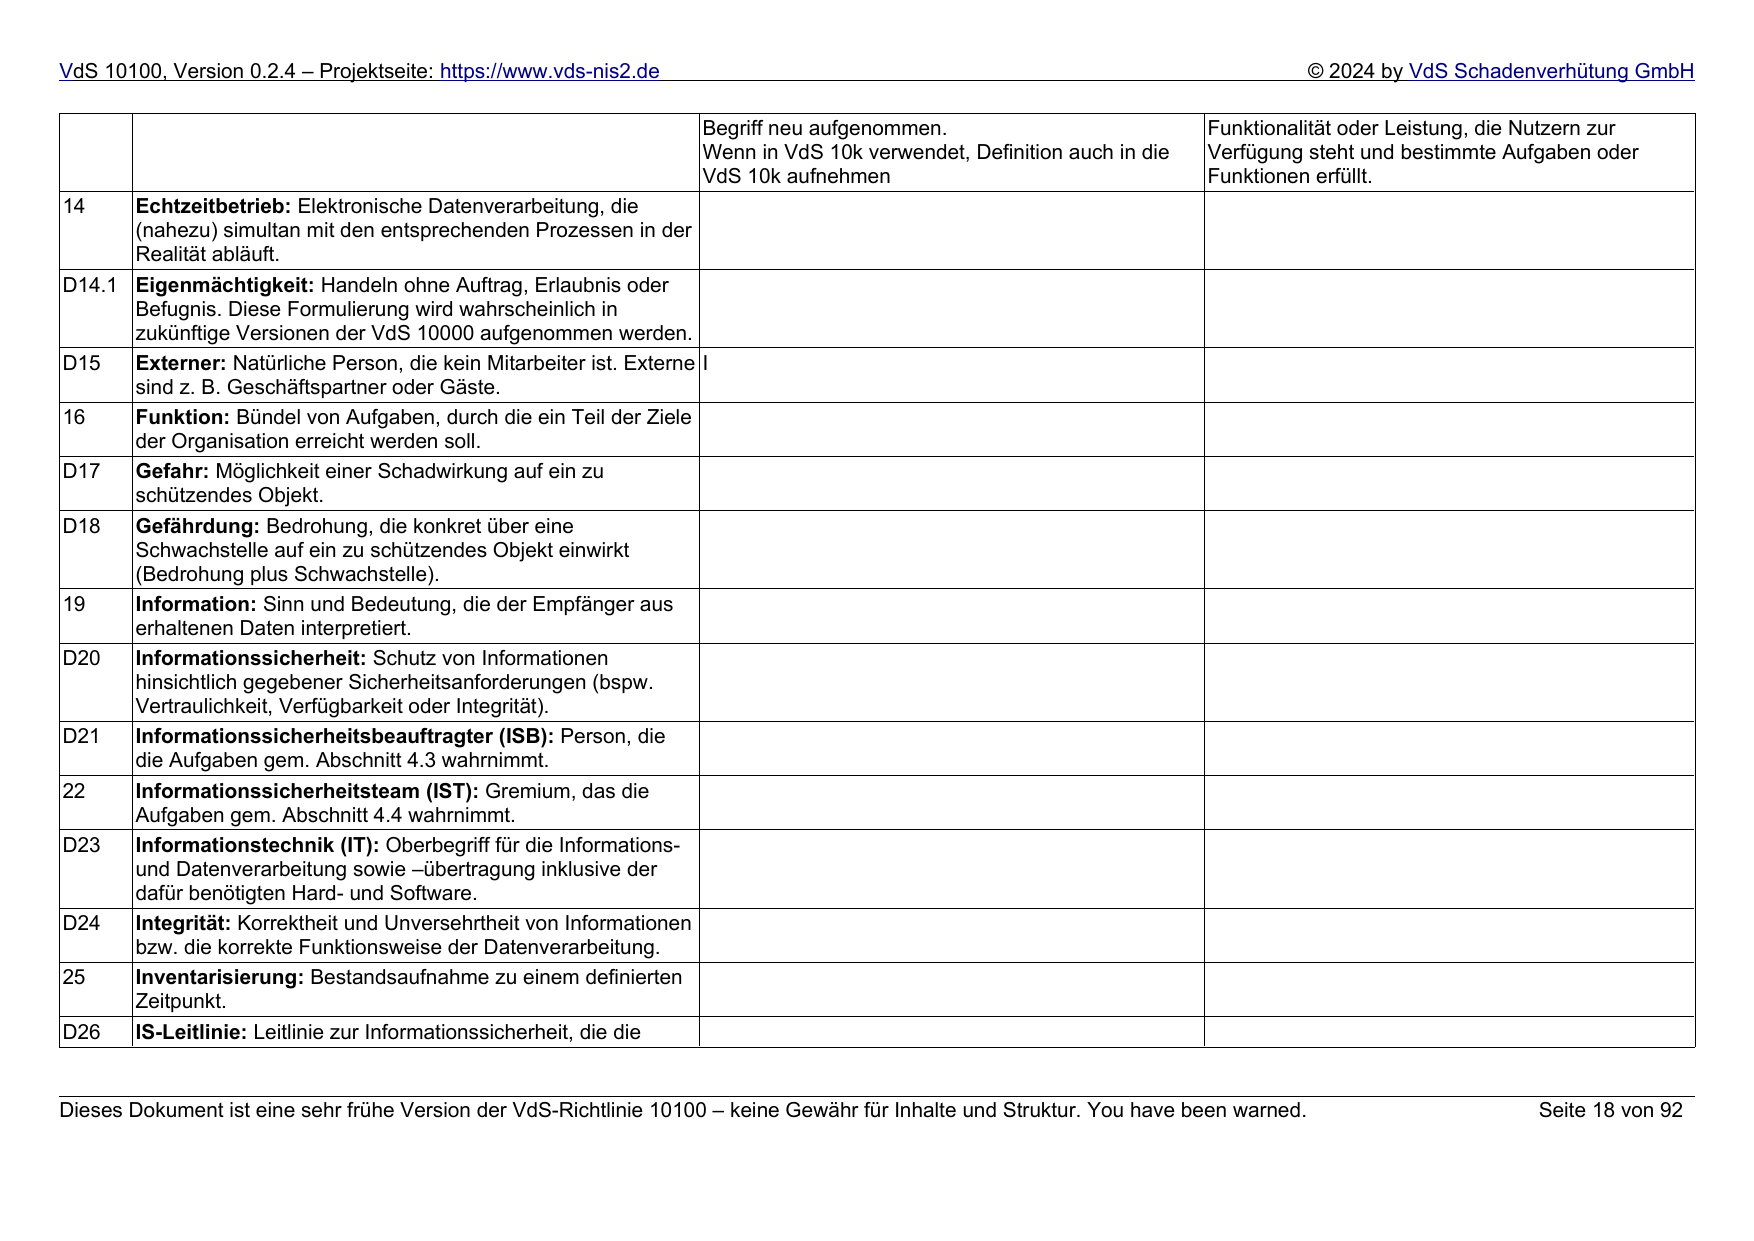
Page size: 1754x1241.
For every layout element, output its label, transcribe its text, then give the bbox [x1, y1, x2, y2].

table_cell ‍ [700, 830, 1204, 907]
table_cell Funktion: Bündel von Aufgaben, durch die ein Teil der Ziele der Organisation erreicht werden soll. [133, 403, 699, 456]
table_cell D21 [60, 722, 132, 775]
table_cell Informationssicherheitsbeauftragter (ISB): Person, die die Aufgaben gem. Abschnitt 4.3 wahrnimmt. [133, 722, 699, 775]
table_cell Informationssicherheitsteam (IST): Gremium, das die Aufgaben gem. Abschnitt 4.4 wahrnimmt. [133, 776, 699, 829]
table_cell ‍ [700, 1017, 1204, 1046]
table_cell ‍ [1205, 510, 1695, 588]
table_cell ‍ [1205, 456, 1695, 510]
table_cell Informationstechnik (IT): Oberbegriff für die Informations- und Datenverarbeitung sowie –übertragung inklusive der dafür benötigten Hard- und Software. [133, 830, 699, 907]
table_cell ‍ [700, 909, 1204, 962]
table_cell D14.1 [60, 270, 132, 347]
table_cell Inventarisierung: Bestandsaufnahme zu einem definierten Zeitpunkt. [133, 963, 699, 1016]
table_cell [700, 114, 1204, 191]
table_cell Gefährdung: Bedrohung, die konkret über eine Schwachstelle auf ein zu schützendes Objekt einwirkt (Bedrohung plus Schwachstelle). [133, 511, 699, 588]
table_cell ‍ [1205, 829, 1695, 907]
table_cell ‍ [700, 963, 1204, 1016]
table_cell ‍ [1205, 401, 1695, 456]
table_cell D24 [60, 909, 132, 962]
table_cell ‍ [1205, 1016, 1695, 1046]
table_cell D15 [60, 348, 132, 401]
table_cell ‍ [1205, 721, 1695, 775]
table_cell 16 [60, 403, 132, 456]
table_cell D23 [60, 830, 132, 907]
table_cell 19 [60, 589, 132, 642]
table_cell ‍ [700, 270, 1204, 347]
table_cell D20 [60, 644, 132, 721]
table_cell ‍ [700, 511, 1204, 588]
table_cell Eigenmächtigkeit: Handeln ohne Auftrag, Erlaubnis oder Befugnis. Diese Formulierung wird wahrscheinlich in zukünftige Versionen der VdS 10000 aufgenommen werden. [133, 270, 699, 347]
table_cell ‍ [1205, 191, 1695, 269]
table_cell ‍ [700, 644, 1204, 721]
table_cell ‍ [700, 589, 1204, 642]
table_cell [133, 1017, 699, 1046]
table_cell ‍ [1205, 908, 1695, 962]
table_cell ‍ [700, 722, 1204, 775]
table_cell ‍ [1205, 588, 1695, 642]
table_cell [1205, 114, 1695, 191]
table_cell [133, 114, 699, 191]
table_cell 14 [60, 192, 132, 269]
table_cell Gefahr: Möglichkeit einer Schadwirkung auf ein zu schützendes Objekt. [133, 457, 699, 510]
table_cell I [700, 348, 1204, 401]
table_cell ‍ [1205, 269, 1695, 347]
table_cell Externer: Natürliche Person, die kein Mitarbeiter ist. Externe sind z. B. Geschäftspartner oder Gäste. [133, 348, 699, 401]
table_cell Integrität: Korrektheit und Unversehrtheit von Informationen bzw. die korrekte Funktionsweise der Datenverarbeitung. [133, 909, 699, 962]
table_cell ‍ [1205, 962, 1695, 1016]
table_cell Echtzeitbetrieb: Elektronische Datenverarbeitung, die (nahezu) simultan mit den entsprechenden Prozessen in der Realität abläuft. [133, 192, 699, 269]
table_cell Information: Sinn und Bedeutung, die der Empfänger aus erhaltenen Daten interpretiert. [133, 589, 699, 642]
table_cell D18 [60, 511, 132, 588]
table_cell 25 [60, 963, 132, 1016]
table_cell Informationssicherheit: Schutz von Informationen hinsichtlich gegebener Sicherheitsanforderungen (bspw. Vertraulichkeit, Verfügbarkeit oder Integrität). [133, 644, 699, 721]
table_cell ‍ [700, 457, 1204, 510]
table_cell ‍ [1205, 347, 1695, 401]
table_cell ‍ [60, 114, 132, 191]
table_cell D26 [60, 1017, 132, 1046]
table_cell ‍ [700, 776, 1204, 829]
table_cell 22 [60, 776, 132, 829]
table_cell D17 [60, 457, 132, 510]
table_cell ‍ [700, 403, 1204, 456]
table_cell ‍ [1205, 775, 1695, 829]
table_cell ‍ [700, 192, 1204, 269]
table_cell ‍ [1205, 643, 1695, 721]
